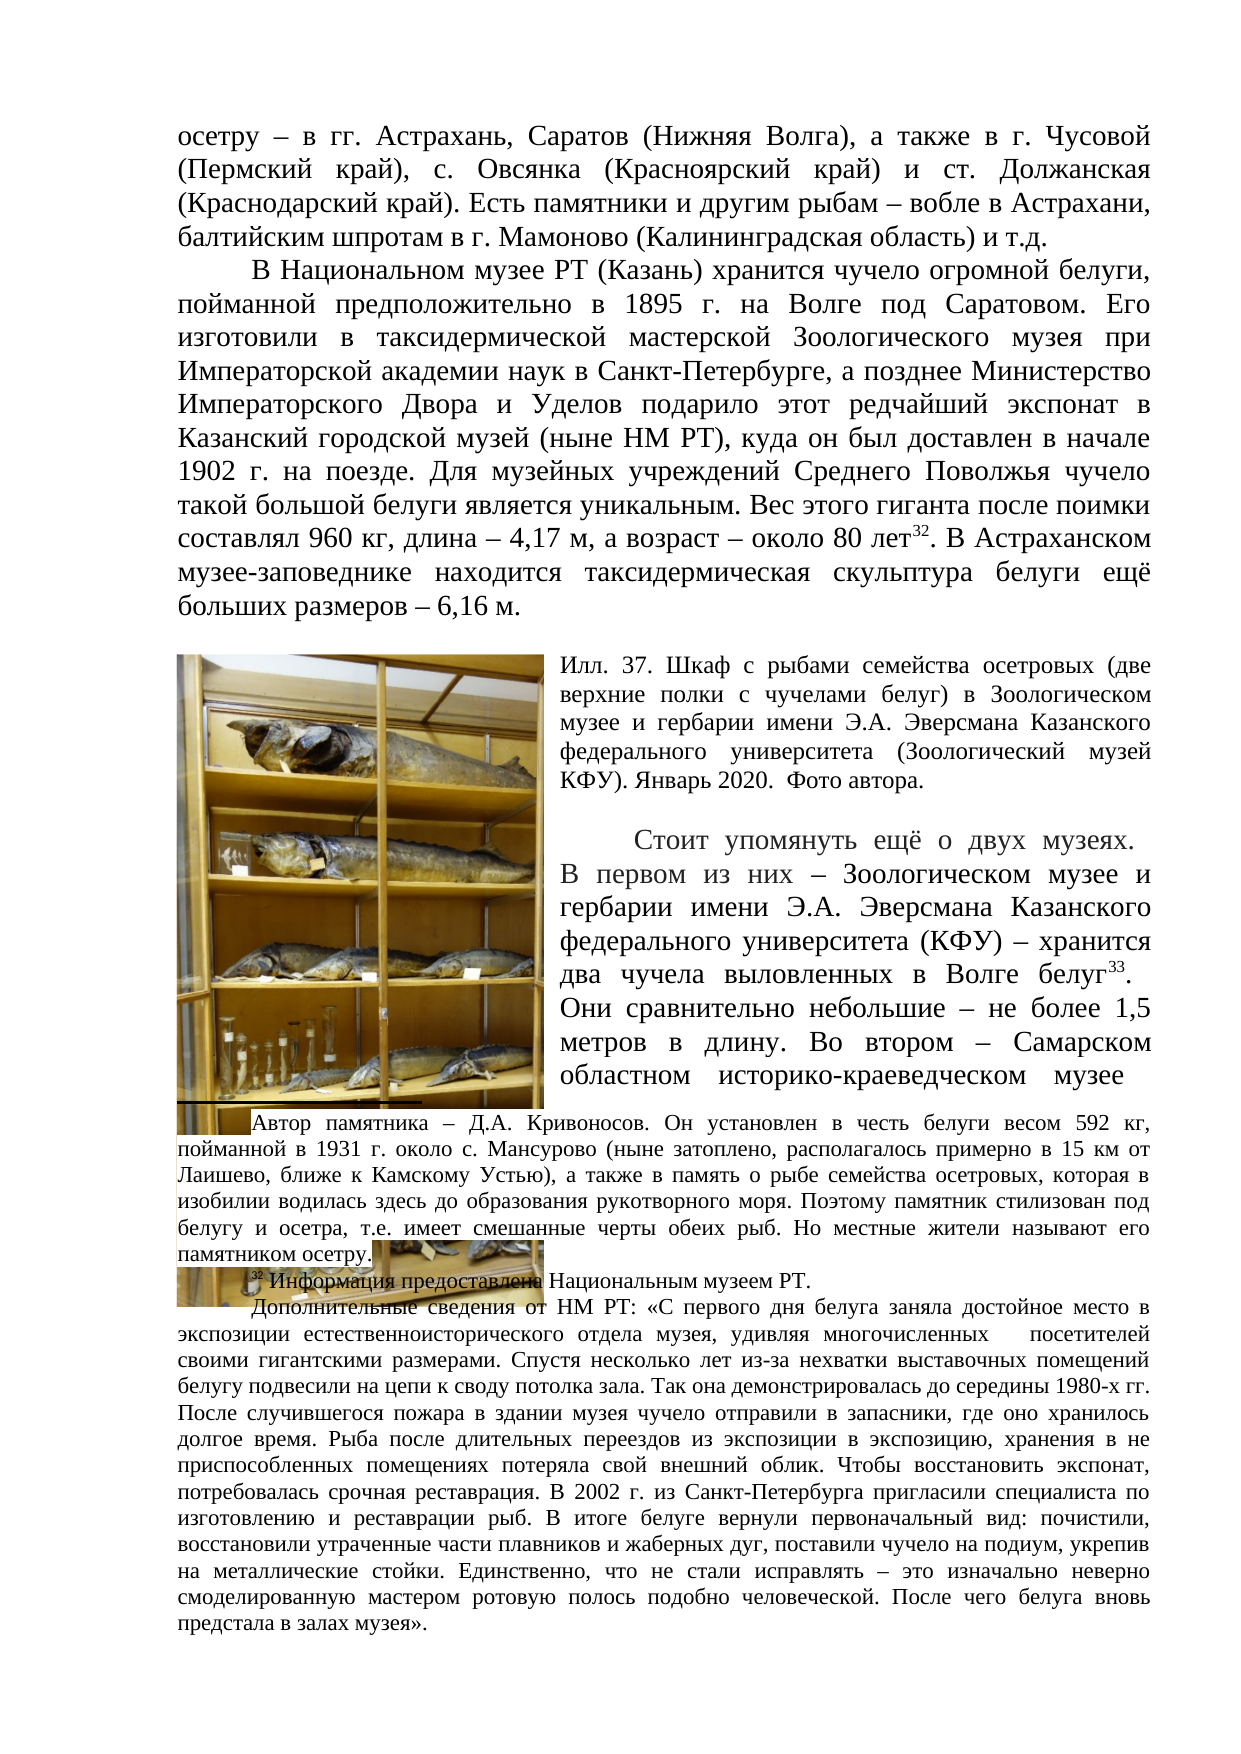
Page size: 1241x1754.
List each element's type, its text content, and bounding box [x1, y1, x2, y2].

picture [177, 1091, 544, 1135]
text В Национальном музее РТ (Казань) хранится чучело огромной белуги, пойманной предположительно в 1895 г. на Волге под Саратовом. Его изготовили в таксидермической мастерской Зоологического музея при Императорской академии наук в Санкт-Петербурге, а позднее Министерство Императорского Двора и Уделов подарило этот редчайший экспонат в Казанский городской музей (ныне НМ РТ), куда он был доставлен в начале 1902 г. на поезде. Для музейных учреждений Среднего Поволжья чучело такой большой белуги является уникальным. Вес этого гиганта после поимки составлял 960 кг, длина – 4,17 м, а возраст – около 80 лет. В Астраханском музее-заповеднике находится таксидермическая скульптура белуги ещё больших размеров – 6,16 м. [177, 252, 1152, 621]
text Илл. 37. Шкаф с рыбами семейства осетровых (две верхние полки с чучелами белуг) в Зоологическом музее и гербарии имени Э.А. Эверсмана Казанского федерального университета (Зоологический музей КФУ). Январь 2020. Фото автора. [177, 650, 1152, 794]
picture [177, 1240, 544, 1306]
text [177, 118, 1152, 252]
picture [177, 794, 544, 822]
text Стоит упомянуть ещё о двух музеях. В первом из них – Зоологическом музее и гербарии имени Э.А. Эверсмана Казанского федерального университета (КФУ) – хранится два чучела выловленных в Волге белуг. Они сравнительно небольшие – не более 1,5 метров в длину. Во втором – Самарском областном историко-краеведческом музее (СОИКМ) имени П.В. Алабина – есть чучело пойманной в 1950-е гг. в районе строительства плотины Куйбышевской ГЭС белуги длиной 2,6 м. [177, 822, 1152, 1091]
